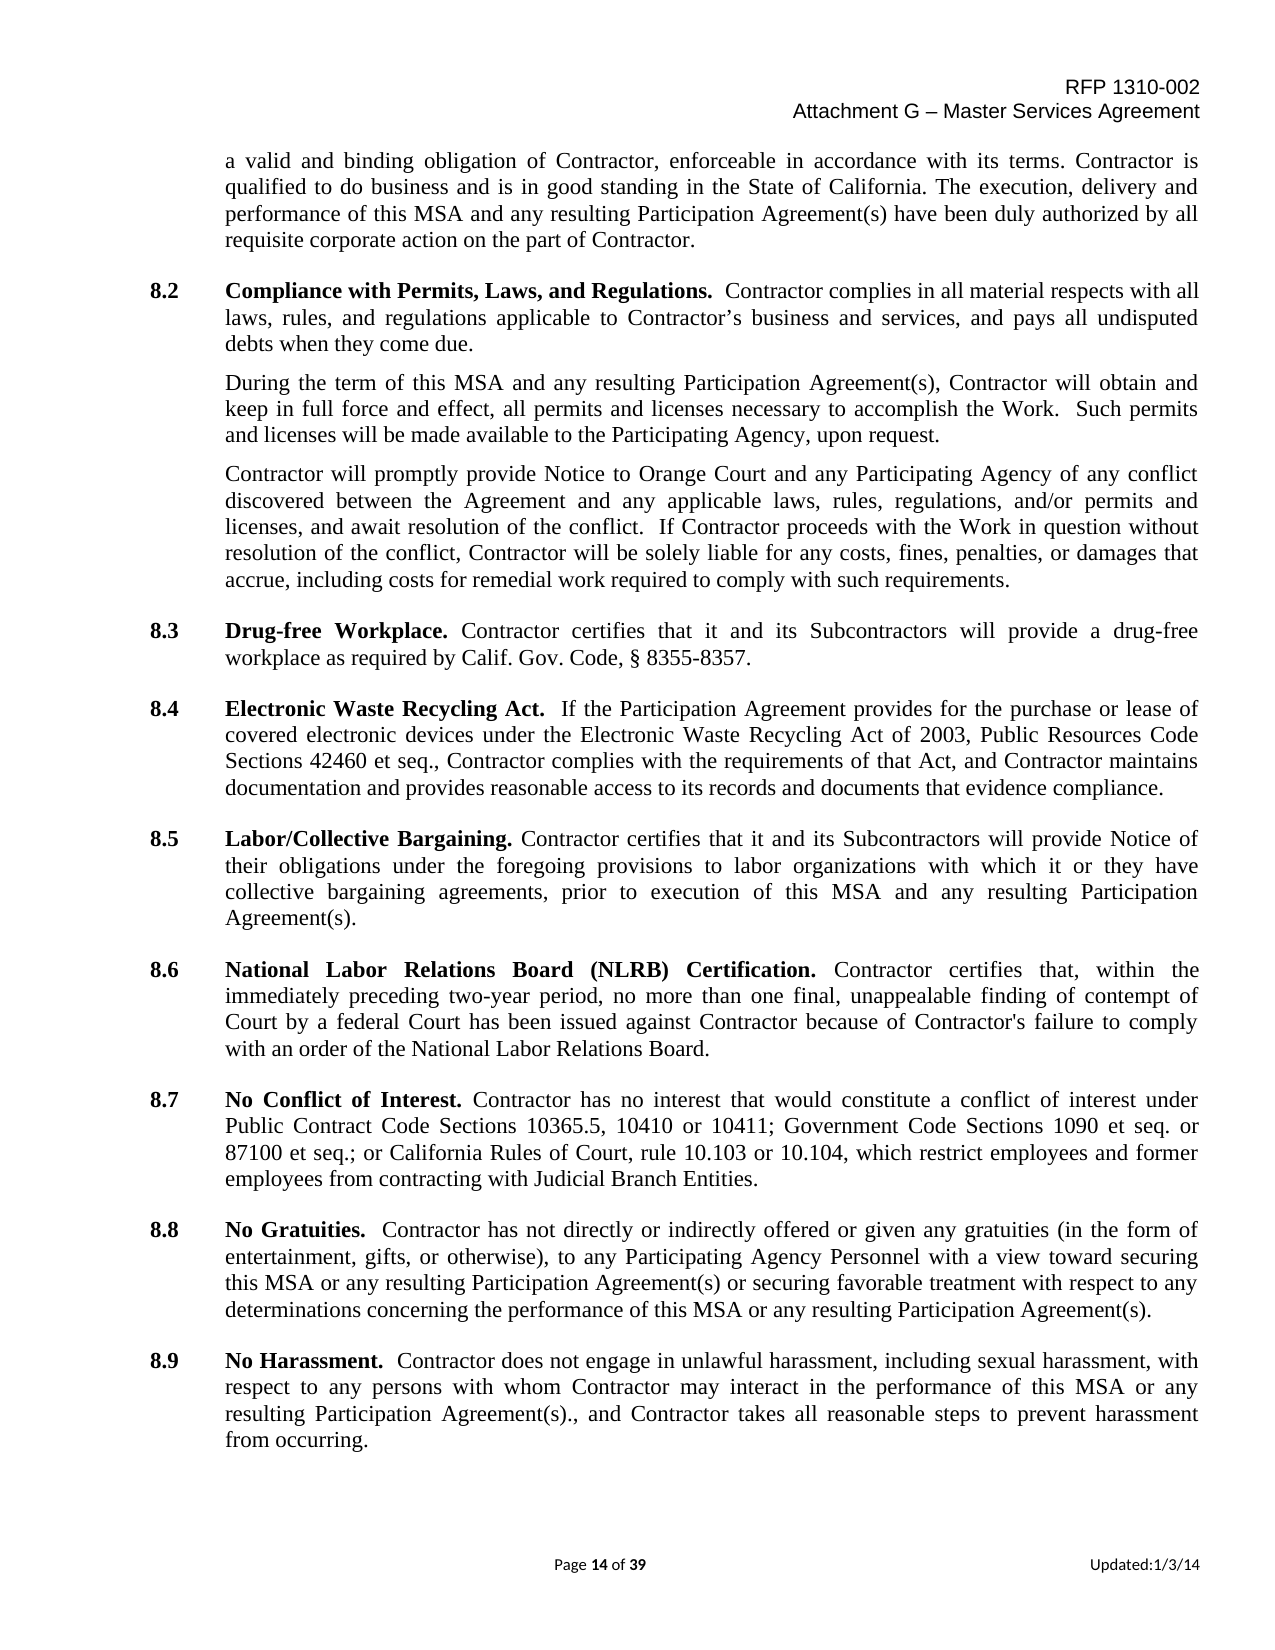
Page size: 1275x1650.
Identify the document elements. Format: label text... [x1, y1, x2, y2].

subtitle Electronic Waste Recycling Act. If the Participation Agreement provides for the purchase or lease of covered electronic devices under the Electronic Waste Recycling Act of 2003, Public Resources Code Sections 42460 et seq., Contractor complies with the requirements of that Act, and Contractor maintains documentation and provides reasonable access to its records and documents that evidence compliance. [150, 695, 1200, 800]
text Contractor will promptly provide Notice to Orange Court and any Participating Agency of any conflict discovered between the Agreement and any applicable laws, rules, regulations, and/or permits and licenses, and await resolution of the conflict. If Contractor proceeds with the Work in question without resolution of the conflict, Contractor will be solely liable for any costs, fines, penalties, or damages that accrue, including costs for remedial work required to comply with such requirements. [225, 460, 1200, 592]
subtitle National Labor Relations Board (NLRB) Certification. Contractor certifies that, within the immediately preceding two-year period, no more than one final, unappealable finding of contempt of Court by a federal Court has been issued against Contractor because of Contractor's failure to comply with an order of the National Labor Relations Board. [150, 956, 1200, 1061]
subtitle Compliance with Permits, Laws, and Regulations. Contractor complies in all material respects with all laws, rules, and regulations applicable to Contractor’s business and services, and pays all undisputed debts when they come due. [150, 277, 1200, 356]
subtitle No Gratuities. Contractor has not directly or indirectly offered or given any gratuities (in the form of entertainment, gifts, or otherwise), to any Participating Agency Personnel with a view toward securing this MSA or any resulting Participation Agreement(s) or securing favorable treatment with respect to any determinations concerning the performance of this MSA or any resulting Participation Agreement(s). [150, 1217, 1200, 1322]
subtitle No Harassment. Contractor does not engage in unlawful harassment, including sexual harassment, with respect to any persons with whom Contractor may interact in the performance of this MSA or any resulting Participation Agreement(s)., and Contractor takes all reasonable steps to prevent harassment from occurring. [150, 1347, 1200, 1452]
subtitle No Conflict of Interest. Contractor has no interest that would constitute a conflict of interest under Public Contract Code Sections 10365.5, 10410 or 10411; Government Code Sections 1090 et seq. or 87100 et seq.; or California Rules of Court, rule 10.103 or 10.104, which restrict employees and former employees from contracting with Judicial Branch Entities. [150, 1086, 1200, 1192]
subtitle Drug-free Workplace. Contractor certifies that it and its Subcontractors will provide a drug-free workplace as required by Calif. Gov. Code, § 8355-8357. [150, 617, 1200, 670]
text During the term of this MSA and any resulting Participation Agreement(s), Contractor will obtain and keep in full force and effect, all permits and licenses necessary to accomplish the Work. Such permits and licenses will be made available to the Participating Agency, upon request. [225, 369, 1200, 448]
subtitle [150, 147, 1200, 252]
subtitle Labor/Collective Bargaining. Contractor certifies that it and its Subcontractors will provide Notice of their obligations under the foregoing provisions to labor organizations with which it or they have collective bargaining agreements, prior to execution of this MSA and any resulting Participation Agreement(s). [150, 825, 1200, 931]
